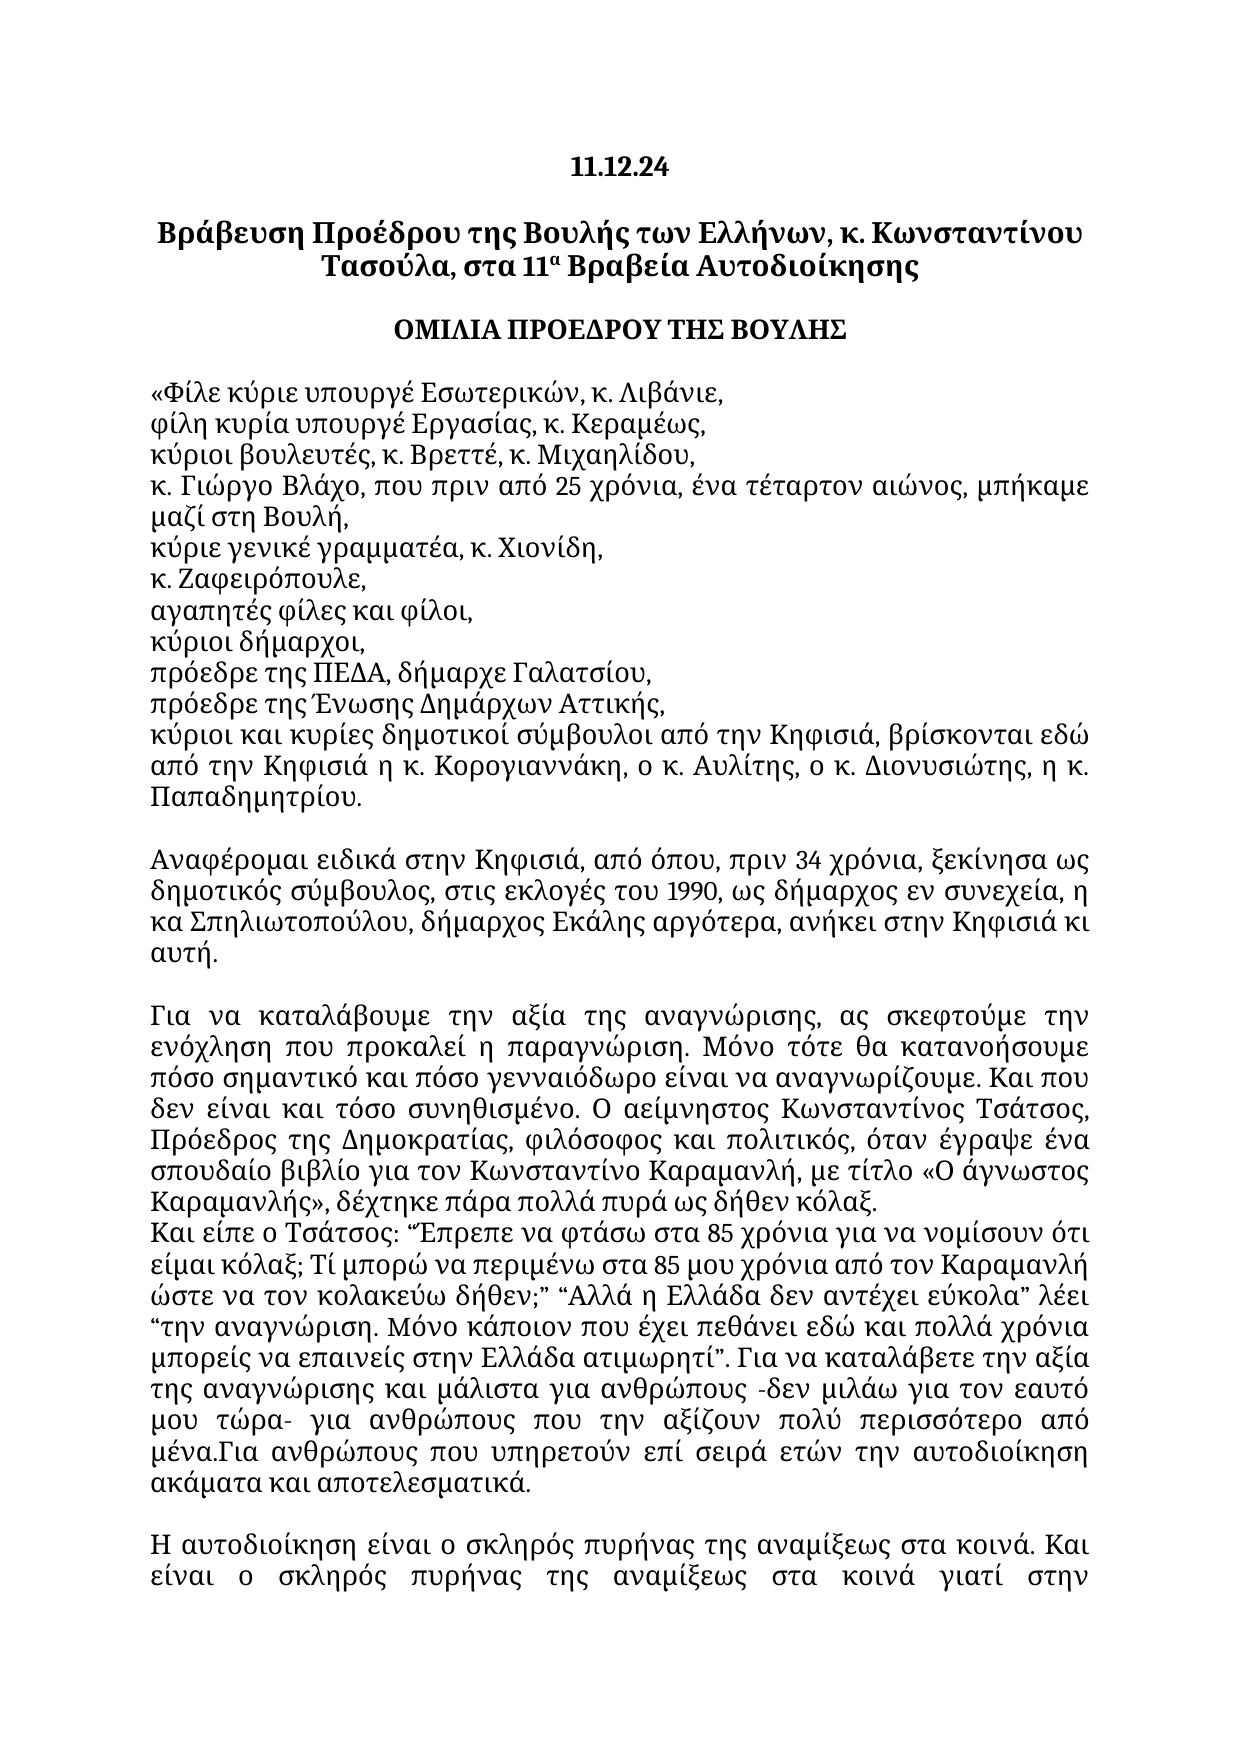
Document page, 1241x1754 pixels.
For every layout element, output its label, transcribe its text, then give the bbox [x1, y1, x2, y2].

text φίλη κυρία υπουργέ Εργασίας, κ. Κεραμέως, [150, 409, 1090, 440]
text κύριοι και κυρίες δημοτικοί σύμβουλοι από την Κηφισιά, βρίσκονται εδώ από την Κηφισιά η κ. Κορογιαννάκη, ο κ. Αυλίτης, ο κ. Διονυσιώτης, η κ. Παπαδημητρίου. [150, 720, 1090, 814]
text «Φίλε κύριε υπουργέ Εσωτερικών, κ. Λιβάνιε, [150, 378, 1090, 409]
text κ. Γιώργο Βλάχο, που πριν από 25 χρόνια, ένα τέταρτον αιώνος, μπήκαμε μαζί στη Βουλή, [150, 471, 1090, 533]
text Για να καταλάβουμε την αξία της αναγνώρισης, ας σκεφτούμε την ενόχληση που προκαλεί η παραγνώριση. Μόνο τότε θα κατανοήσουμε πόσο σημαντικό και πόσο γενναιόδωρο είναι να αναγνωρίζουμε. Και που δεν είναι και τόσο συνηθισμένο. Ο αείμνηστος Κωνσταντίνος Τσάτσος, Πρόεδρος της Δημοκρατίας, φιλόσοφος και πολιτικός, όταν έγραψε ένα σπουδαίο βιβλίο για τον Κωνσταντίνο Καραμανλή, με τίτλο «Ο άγνωστος Καραμανλής», δέχτηκε πάρα πολλά πυρά ως δήθεν κόλαξ. [150, 1001, 1090, 1218]
text ΟΜΙΛΙΑ ΠΡΟΕΔΡΟΥ ΤΗΣ ΒΟΥΛΗΣ [150, 315, 1090, 346]
text πρόεδρε της ΠΕΔΑ, δήμαρχε Γαλατσίου, [150, 658, 1090, 689]
text Αναφέρομαι ειδικά στην Κηφισιά, από όπου, πριν 34 χρόνια, ξεκίνησα ως δημοτικός σύμβουλος, στις εκλογές του 1990, ως δήμαρχος εν συνεχεία, η κα Σπηλιωτοπούλου, δήμαρχος Εκάλης αργότερα, ανήκει στην Κηφισιά κι αυτή. [150, 845, 1090, 969]
text Και είπε ο Τσάτσος: “Έπρεπε να φτάσω στα 85 χρόνια για να νομίσουν ότι είμαι κόλαξ; Τί μπορώ να περιμένω στα 85 μου χρόνια από τον Καραμανλή ώστε να τον κολακεύω δήθεν;” “Αλλά η Ελλάδα δεν αντέχει εύκολα” λέει “την αναγνώριση. Mόνο κάποιον που έχει πεθάνει εδώ και πολλά χρόνια μπορείς να επαινείς στην Ελλάδα ατιμωρητί”. Για να καταλάβετε την αξία της αναγνώρισης και μάλιστα για ανθρώπους -δεν μιλάω για τον εαυτό μου τώρα- για ανθρώπους που την αξίζουν πολύ περισσότερο από μένα.Για ανθρώπους που υπηρετούν επί σειρά ετών την αυτοδιοίκηση ακάματα και αποτελεσματικά. [150, 1218, 1090, 1499]
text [150, 1530, 1090, 1592]
text πρόεδρε της Ένωσης Δημάρχων Αττικής, [150, 689, 1090, 720]
text Βράβευση Προέδρου της Βουλής των Ελλήνων, κ. Κωνσταντίνου Τασούλα, στα 11α Βραβεία Αυτοδιοίκησης [150, 217, 1090, 284]
text κύριοι βουλευτές, κ. Βρεττέ, κ. Μιχαηλίδου, [150, 440, 1090, 471]
text κύριοι δήμαρχοι, [150, 627, 1090, 658]
text αγαπητές φίλες και φίλοι, [150, 596, 1090, 627]
text κύριε γενικέ γραμματέα, κ. Χιονίδη, [150, 533, 1090, 564]
text κ. Ζαφειρόπουλε, [150, 564, 1090, 596]
text 11.12.24 [150, 150, 1090, 183]
